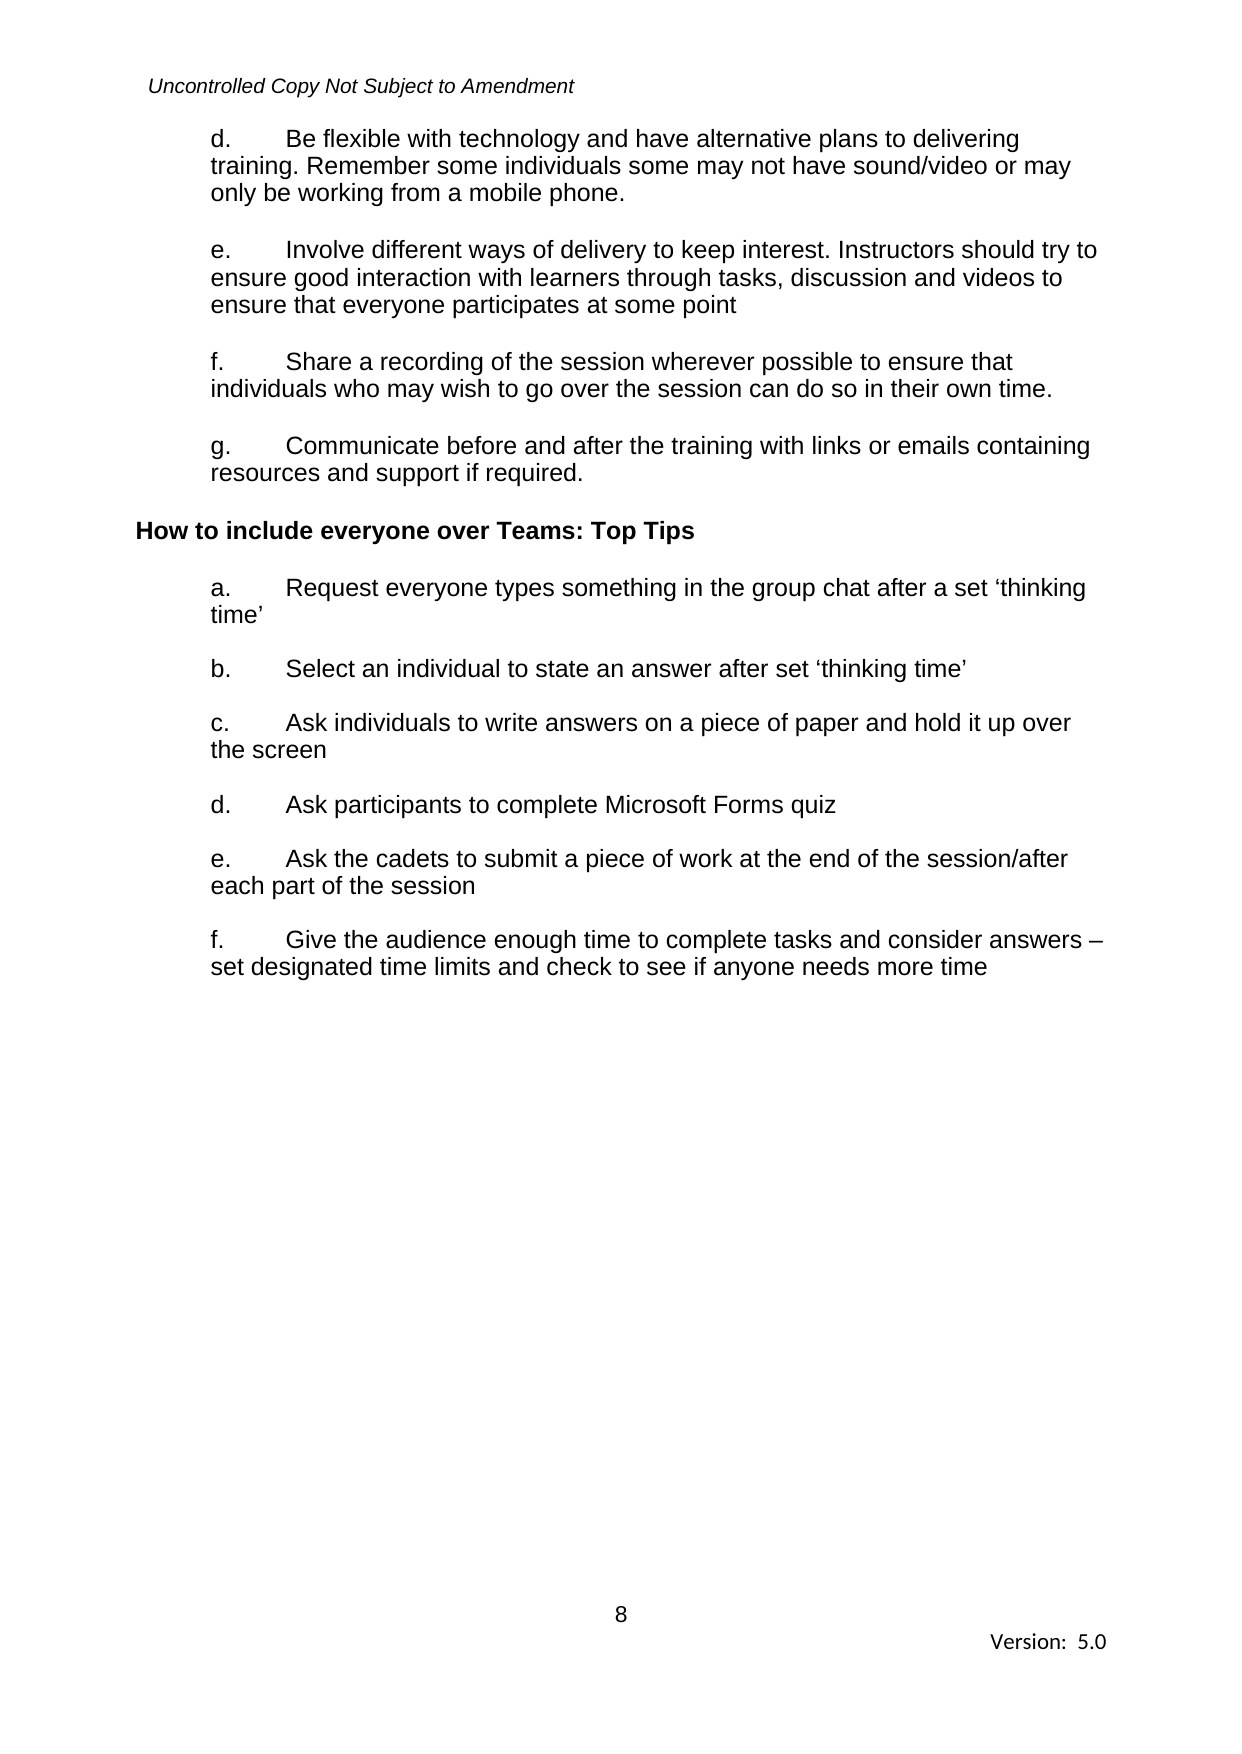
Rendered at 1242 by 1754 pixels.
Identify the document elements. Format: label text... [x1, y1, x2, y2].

list b. Select an individual to state an answer after set ‘thinking time’ [210, 656, 1106, 683]
text f. Share a recording of the session wherever possible to ensure that individuals who may wish to go over the session can do so in their own time. [210, 349, 1106, 403]
list c. Ask individuals to write answers on a piece of paper and hold it up over the screen [210, 710, 1106, 764]
text e. Involve different ways of delivery to keep interest. Instructors should try to ensure good interaction with learners through tasks, discussion and videos to ensure that everyone participates at some point [210, 237, 1106, 318]
list e. Ask the cadets to submit a piece of work at the end of the session/after each part of the session [210, 846, 1106, 900]
list a. Request everyone types something in the group chat after a set ‘thinking time’ [210, 575, 1106, 629]
text g. Communicate before and after the training with links or emails containing resources and support if required. [210, 433, 1106, 487]
list f. Give the audience enough time to complete tasks and consider answers – set designated time limits and check to see if anyone needs more time [210, 927, 1106, 981]
text How to include everyone over Teams: Top Tips [135, 517, 1106, 544]
text d. Be flexible with technology and have alternative plans to delivering training. Remember some individuals some may not have sound/video or may only be working from a mobile phone. [210, 126, 1106, 207]
list d. Ask participants to complete Microsoft Forms quiz [210, 791, 1106, 818]
